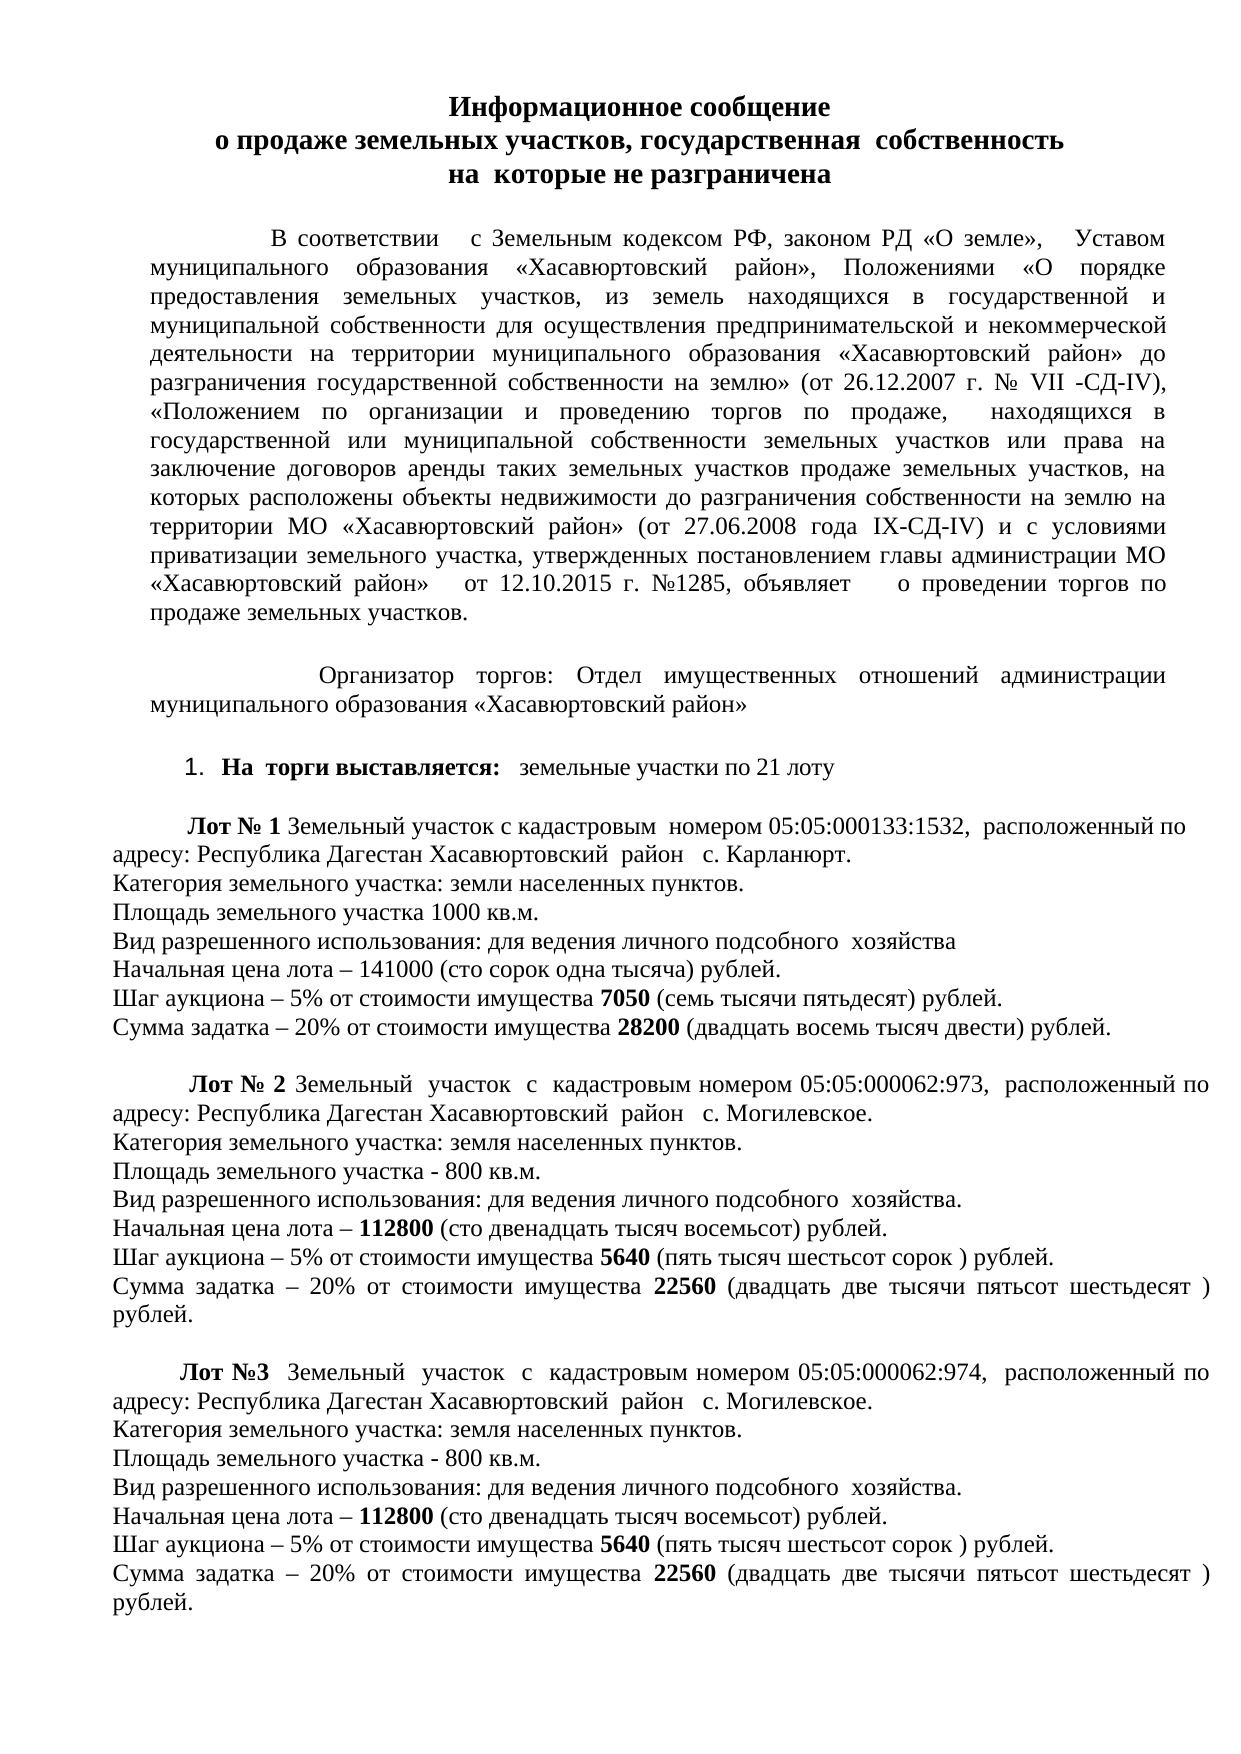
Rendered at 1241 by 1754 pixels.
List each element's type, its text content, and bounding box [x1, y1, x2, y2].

text Начальная цена лота – 112800 (сто двенадцать тысяч восемьсот) рублей. [112, 1501, 1211, 1529]
text Начальная цена лота – 112800 (сто двенадцать тысяч восемьсот) рублей. [112, 1213, 1211, 1242]
text Лот №3 Земельный участок с кадастровым номером 05:05:000062:974, расположенный по адресу: Республика Дагестан Хасавюртовский район с. Могилевское. [112, 1357, 1211, 1414]
text Вид разрешенного использования: для ведения личного подсобного хозяйства [112, 926, 1211, 954]
text Категория земельного участка: земля населенных пунктов. Площадь земельного участка - 800 кв.м. [112, 1127, 1211, 1184]
text Лот № 1 Земельный участок с кадастровым номером 05:05:000133:1532, расположенный по [112, 811, 1211, 839]
text Организатор торгов: Отдел имущественных отношений администрации муниципального образования «Хасавюртовский район» [150, 660, 1167, 718]
text Начальная цена лота – 141000 (сто сорок одна тысяча) рублей. [112, 954, 1211, 983]
text В соответствии с Земельным кодексом РФ, законом РД «О земле», Уставом муниципального образования «Хасавюртовский район», Положениями «О порядке предоставления земельных участков, из земель находящихся в государственной и муниципальной собственности для осуществления предпринимательской и некоммерческой деятельности на территории муниципального образования «Хасавюртовский район» до разграничения государственной собственности на землю» (от 26.12.. № VII -CД-IV), «Положением по организации и проведению торгов по продаже, находящихся в государственной или муниципальной собственности земельных участков или права на заключение договоров аренды таких земельных участков продаже земельных участков, на которых расположены объекты недвижимости до разграничения собственности на землю на территории МО «Хасавюртовский район» (от 27.06.2008 года IX-СД-IV) и с условиями приватизации земельного участка, утвержденных постановлением главы администрации МО «Хасавюртовский район» от 12.10.2015 г. №1285, объявляет о проведении торгов по продаже земельных участков. [150, 223, 1167, 626]
text Категория земельного участка: земля населенных пунктов. Площадь земельного участка - 800 кв.м. Вид разрешенного использования: для ведения личного подсобного хозяйства. [112, 1414, 1211, 1501]
text Площадь земельного участка 1000 кв.м. [112, 897, 1211, 926]
text Шаг аукциона – 5% от стоимости имущества 5640 (пять тысяч шестьсот сорок ) рублей. [112, 1242, 1211, 1271]
text Категория земельного участка: земли населенных пунктов. [112, 868, 1211, 897]
text Шаг аукциона – 5% от стоимости имущества 5640 (пять тысяч шестьсот сорок ) рублей. [112, 1529, 1211, 1558]
text Шаг аукциона – 5% от стоимости имущества 7050 (семь тысячи пятьдесят) рублей. [112, 983, 1211, 1012]
list адресу: Республика Дагестан Хасавюртовский район с. Карланюрт. [112, 839, 1211, 868]
text о продаже земельных участков, государственная собственность [112, 122, 1167, 156]
text Вид разрешенного использования: для ведения личного подсобного хозяйства. [112, 1184, 1211, 1213]
list На торги выставляется: земельные участки по 21 лоту [184, 751, 1167, 782]
text Сумма задатка – 20% от стоимости имущества 22560 (двадцать две тысячи пятьсот шестьдесят ) рублей. [112, 1271, 1211, 1328]
text Информационное сообщение [112, 89, 1167, 122]
text на которые не разграничена [112, 156, 1167, 189]
text Сумма задатка – 20% от стоимости имущества 28200 (двадцать восемь тысяч двести) рублей. [112, 1012, 1211, 1041]
text Сумма задатка – 20% от стоимости имущества 22560 (двадцать две тысячи пятьсот шестьдесят ) рублей. [112, 1558, 1211, 1616]
text Лот № 2 Земельный участок с кадастровым номером 05:05:000062:973, расположенный по адресу: Республика Дагестан Хасавюртовский район с. Могилевское. [112, 1069, 1211, 1127]
